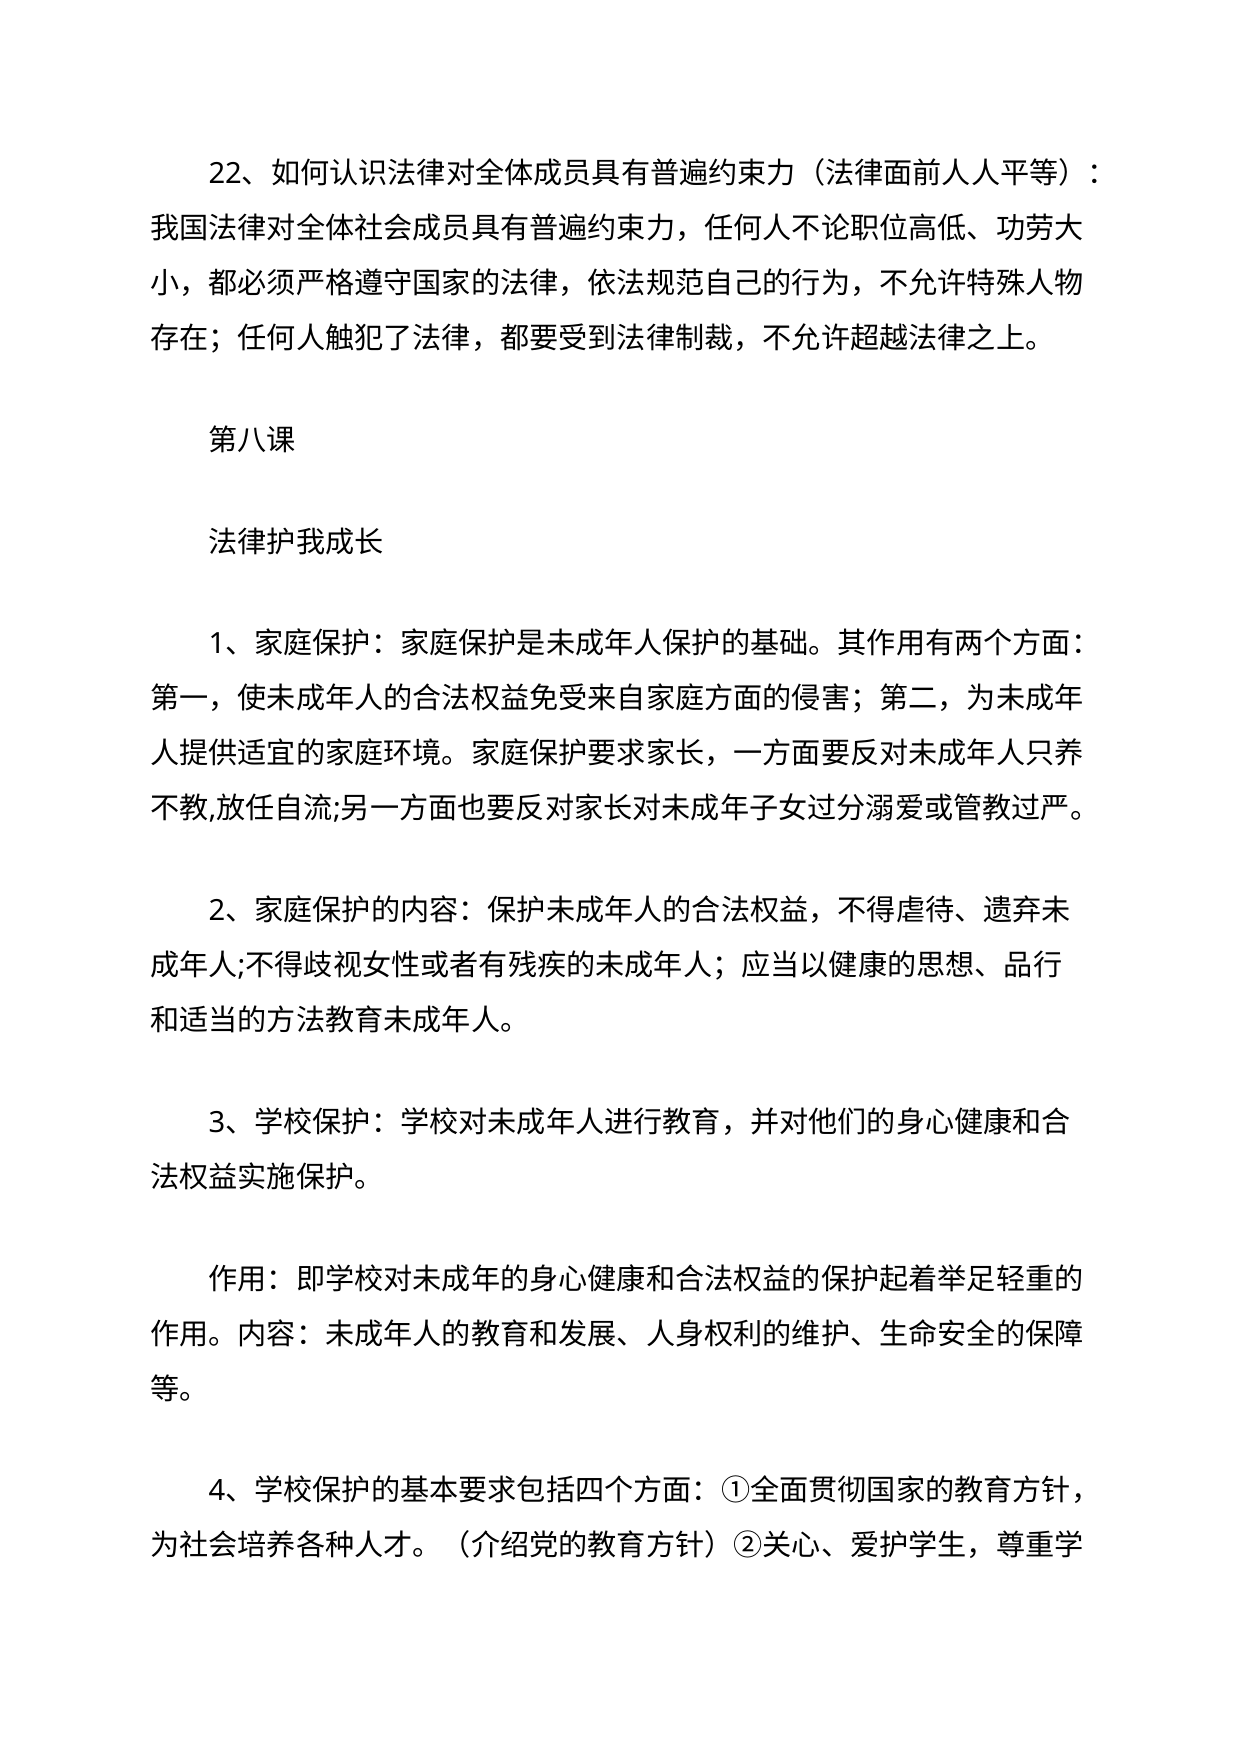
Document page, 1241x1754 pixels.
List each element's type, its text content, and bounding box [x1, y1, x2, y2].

text 第八课 [150, 417, 1090, 459]
text 法律护我成长 [150, 518, 1090, 561]
text 22、如何认识法律对全体成员具有普遍约束力（法律面前人人平等）：我国法律对全体社会成员具有普遍约束力，任何人不论职位高低、功劳大小，都必须严格遵守国家的法律，依法规范自己的行为，不允许特殊人物存在；任何人触犯了法律，都要受到法律制裁，不允许超越法律之上。 [150, 150, 1090, 357]
text 3、学校保护：学校对未成年人进行教育，并对他们的身心健康和合法权益实施保护。 [150, 1099, 1090, 1196]
text 2、家庭保护的内容：保护未成年人的合法权益，不得虐待、遗弃未成年人;不得歧视女性或者有残疾的未成年人；应当以健康的思想、品行和适当的方法教育未成年人。 [150, 887, 1090, 1039]
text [150, 1467, 1090, 1564]
text 作用：即学校对未成年的身心健康和合法权益的保护起着举足轻重的作用。内容：未成年人的教育和发展、人身权利的维护、生命安全的保障等。 [150, 1255, 1090, 1407]
text 1、家庭保护：家庭保护是未成年人保护的基础。其作用有两个方面：第一，使未成年人的合法权益免受来自家庭方面的侵害；第二，为未成年人提供适宜的家庭环境。家庭保护要求家长，一方面要反对未成年人只养不教,放任自流;另一方面也要反对家长对未成年子女过分溺爱或管教过严。 [150, 620, 1090, 827]
